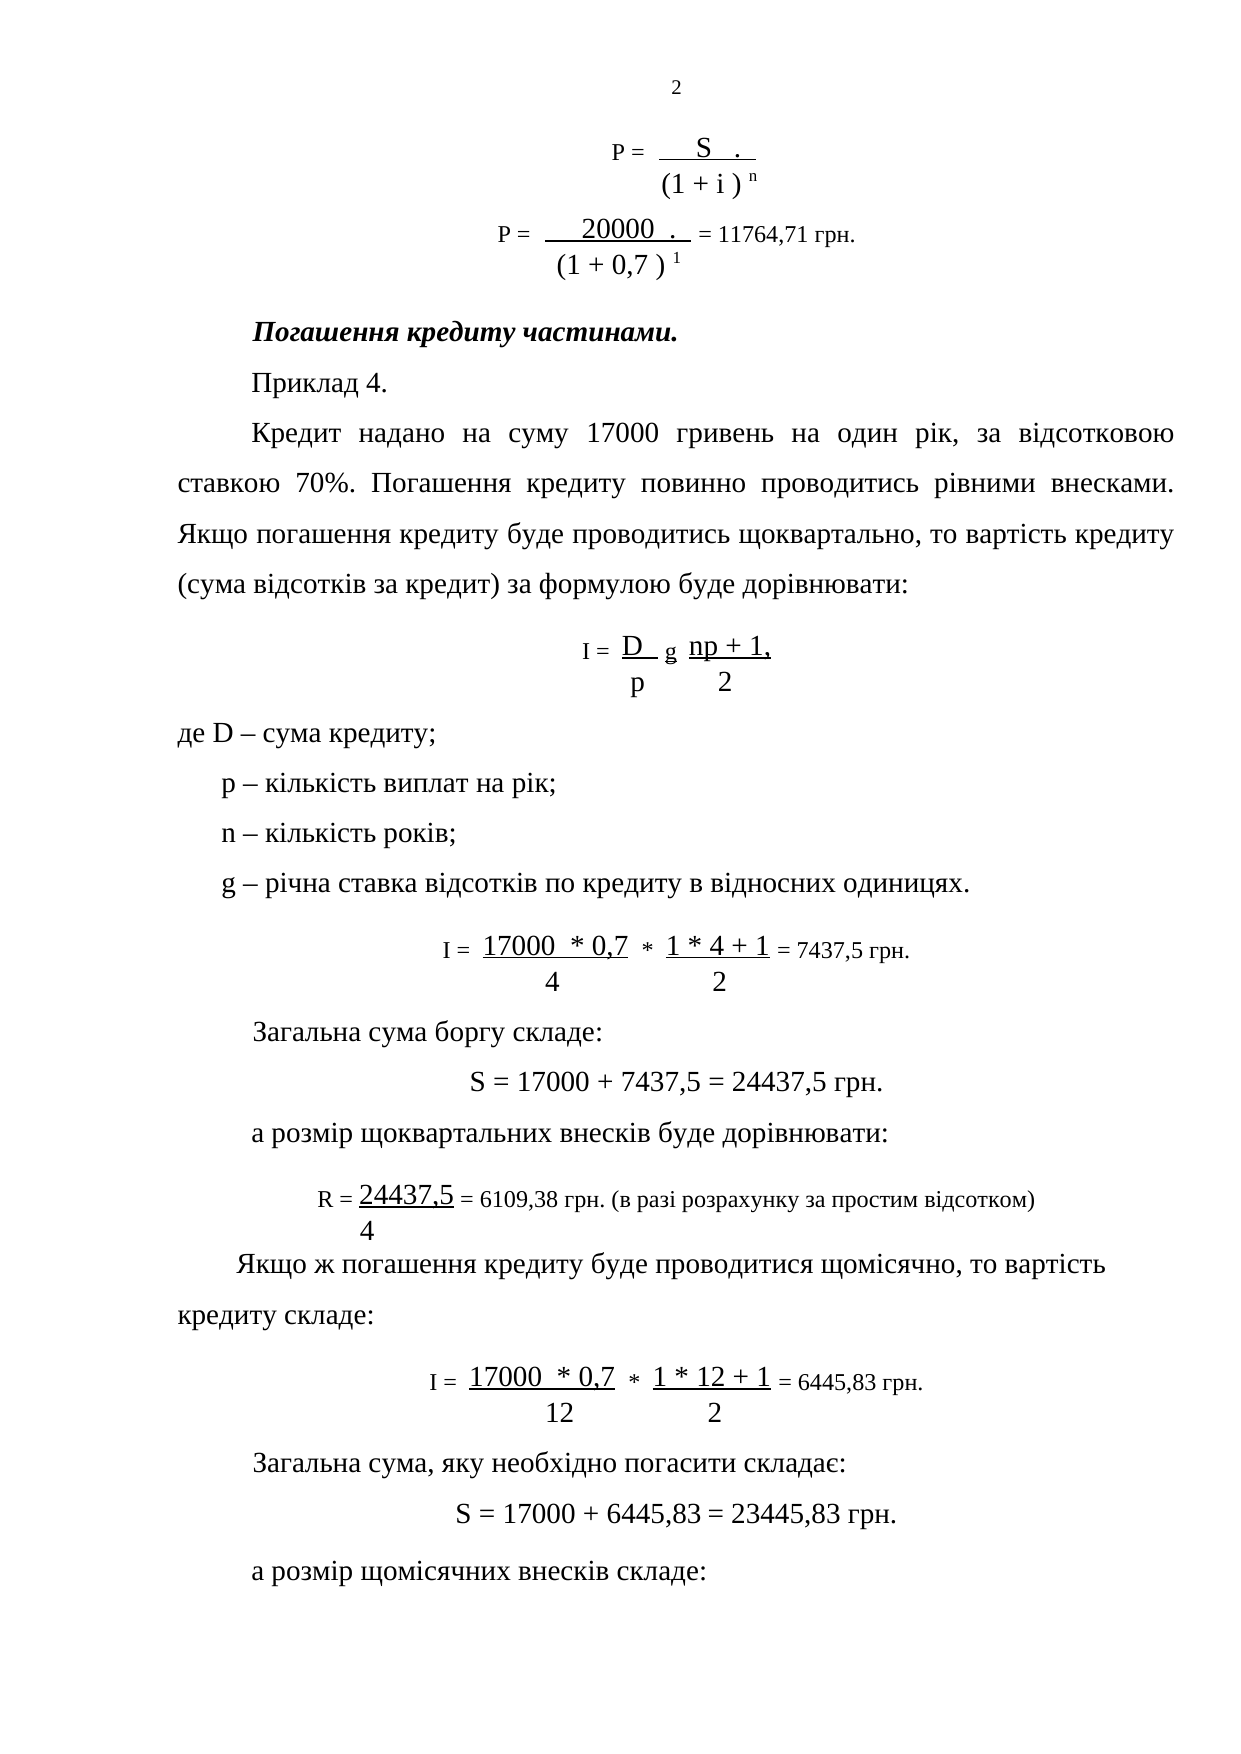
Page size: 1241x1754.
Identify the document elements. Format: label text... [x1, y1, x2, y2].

text (1 + і ) n [177, 166, 1175, 199]
text Загальна сума, яку необхідно погасити складає: [252, 1445, 1175, 1479]
text Погашення кредиту частинами. [251, 314, 1175, 348]
text S = 17000 + 7437,5 = 24437,5 грн. [177, 1064, 1175, 1098]
text n – кількість років; [177, 815, 1175, 849]
text R = 24437,5 = 6109,38 грн. (в разі розрахунку за простим відсотком) [177, 1165, 1175, 1213]
list 2 [545, 1395, 1175, 1429]
text Кредит надано на суму 17000 гривень на один рік, за відсотковою ставкою 70%. Погашення кредиту повинно проводитись рівними внесками. Якщо погашення кредиту буде проводитись щоквартально, то вартість кредиту (сума відсотків за кредит) за формулою буде дорівнювати: [177, 415, 1175, 600]
text 4 [177, 1213, 1175, 1247]
text p 2 [177, 664, 1175, 698]
text Р = S . [177, 118, 1175, 166]
text а розмір щоквартальних внесків буде дорівнювати: [177, 1115, 1175, 1148]
text Р = 20000 . = 11764,71 грн. [177, 199, 1175, 247]
text Якщо ж погашення кредиту буде проводитися щомісячно, то вартість кредиту складе: [177, 1247, 1175, 1330]
text g – річна ставка відсотків по кредиту в відносних одиницях. [177, 866, 1175, 899]
text І = 17000 * 0,7 * 1 * 4 + 1 = 7437,5 грн. [177, 916, 1175, 964]
list 2 [545, 964, 1175, 997]
text S = 17000 + 6445,83 = 23445,83 грн. [177, 1496, 1175, 1529]
text (1 + 0,7 ) 1 [177, 247, 1175, 281]
text Загальна сума боргу складе: [252, 1014, 1175, 1048]
text а розмір щомісячних внесків складе: [177, 1553, 1175, 1587]
text І = D g np + 1, [177, 616, 1175, 664]
text Приклад 4. [251, 365, 1175, 398]
text де D – сума кредиту; [177, 715, 1175, 748]
text І = 17000 * 0,7 * 1 * 12 + 1 = 6445,83 грн. [177, 1347, 1175, 1395]
text р – кількість виплат на рік; [177, 765, 1175, 798]
